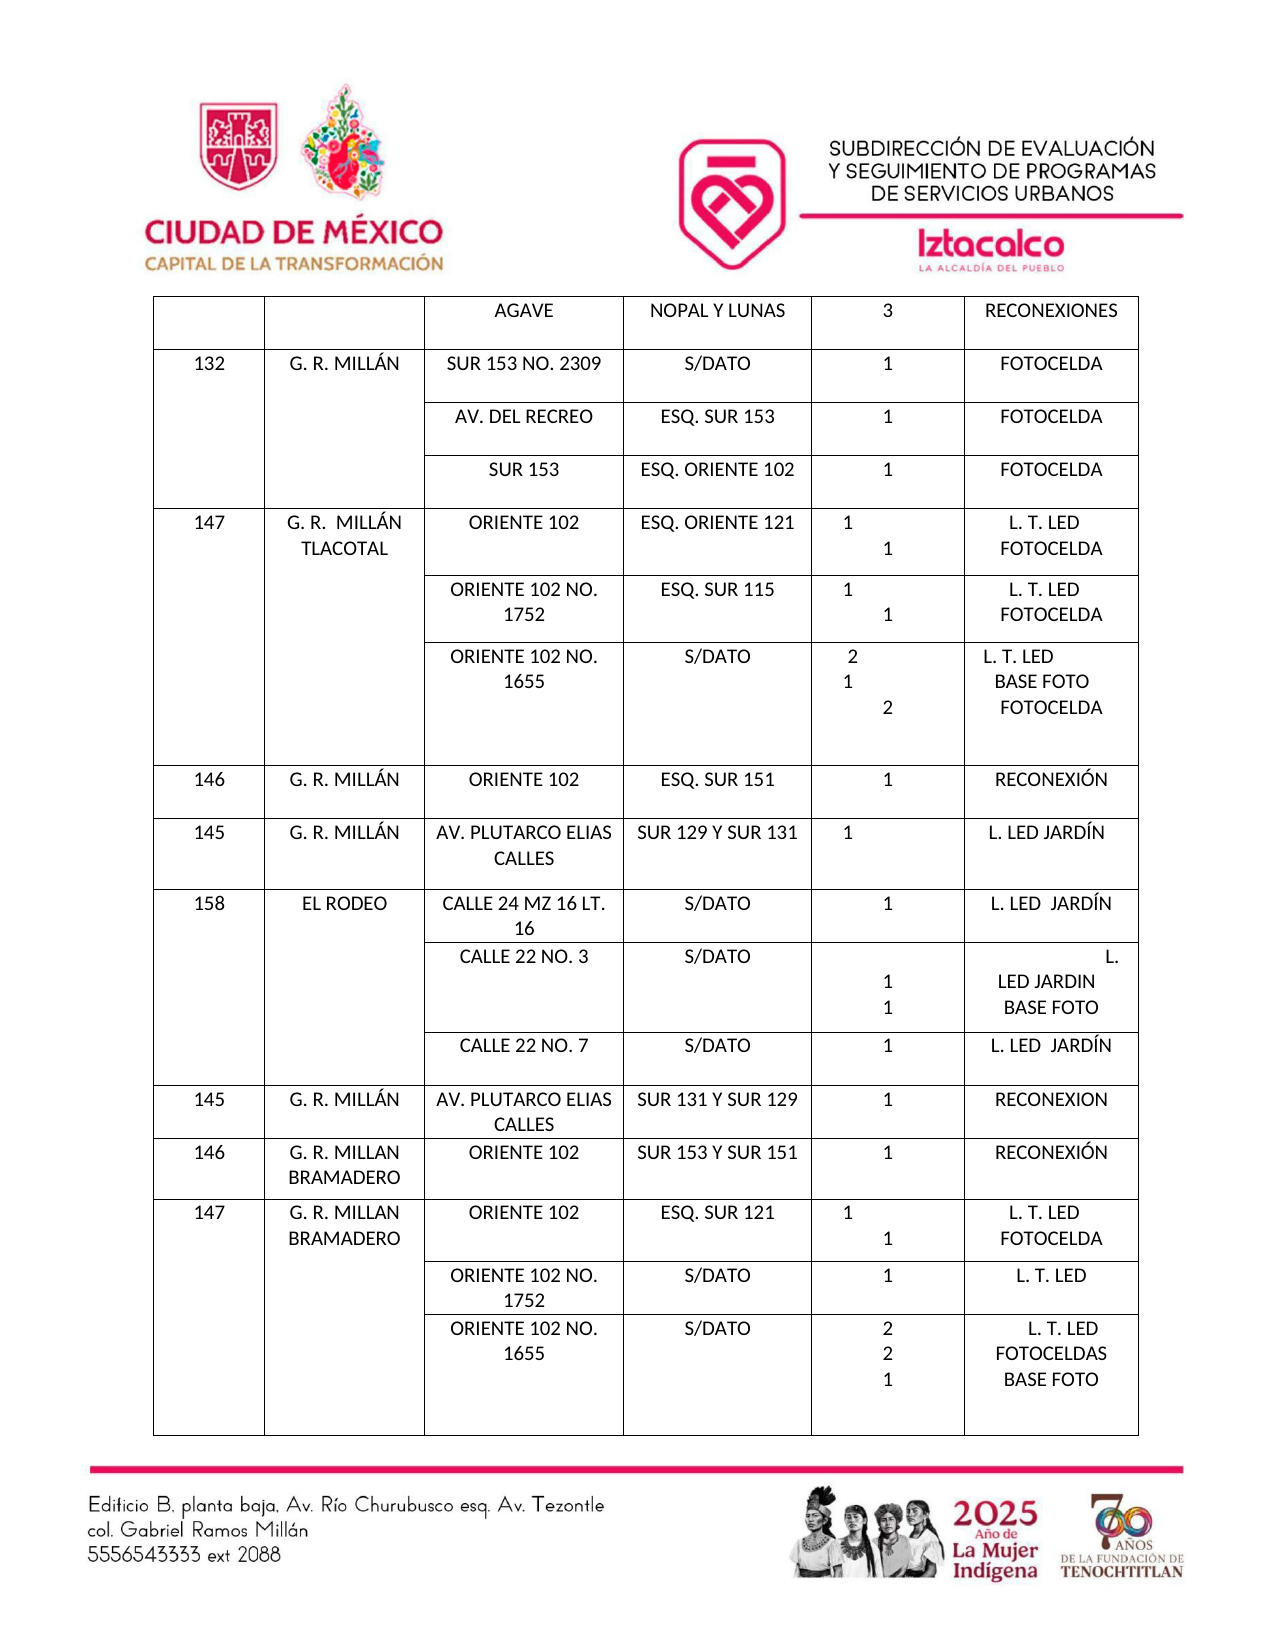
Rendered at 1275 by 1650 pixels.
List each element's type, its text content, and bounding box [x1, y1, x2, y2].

table_cell ORIENTE 102 NO. 1655 [425, 1315, 623, 1435]
table_cell AV. PLUTARCO ELIAS CALLES [425, 1086, 623, 1138]
table_cell L. LED JARDÍN [965, 819, 1138, 889]
table_cell ORIENTE 102 [425, 1200, 623, 1261]
table_cell S/DATO [624, 1262, 811, 1314]
table_cell L. LED JARDÍN [965, 890, 1138, 942]
table_cell 1 [812, 1033, 964, 1085]
table_cell L. T. LED FOTOCELDA [965, 509, 1138, 575]
table_cell 2 1 2 [812, 643, 964, 765]
table_cell G. R. MILLÁN [265, 1086, 424, 1138]
table_cell 145 [154, 1086, 264, 1138]
table_cell S/DATO [624, 643, 811, 765]
table_cell RECONEXION [965, 1086, 1138, 1138]
table_cell 1 1 [812, 576, 964, 642]
table_cell 147 [154, 1200, 264, 1435]
table_cell 1 [812, 1139, 964, 1198]
table_cell SUR 153 NO. 2309 [425, 350, 623, 402]
table_cell RECONEXIÓN [965, 766, 1138, 818]
table_cell 1 [812, 456, 964, 508]
table_cell 1 [812, 1262, 964, 1314]
table_cell 3 [812, 297, 964, 349]
table_cell ESQ. ORIENTE 102 [624, 456, 811, 508]
table_cell 1 1 [812, 943, 964, 1032]
table_cell AV. PLUTARCO ELIAS CALLES [425, 819, 623, 889]
table_cell SUR 129 Y SUR 131 [624, 819, 811, 889]
table_cell 1 [812, 403, 964, 455]
table_cell FOTOCELDA [965, 456, 1138, 508]
table_cell SUR 131 Y SUR 129 [624, 1086, 811, 1138]
table_cell CALLE 22 NO. 7 [425, 1033, 623, 1085]
table_cell S/DATO [624, 1033, 811, 1085]
table_cell ORIENTE 102 NO. 1752 [425, 576, 623, 642]
table_cell 1 1 [812, 1200, 964, 1261]
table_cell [265, 1200, 424, 1435]
table_cell CALLE 24 MZ 16 LT. 16 [425, 890, 623, 942]
table_cell G. R. MILLÁN TLACOTAL [265, 509, 424, 765]
table_cell FOTOCELDA [965, 350, 1138, 402]
table_cell L. LED JARDÍN [965, 1033, 1138, 1085]
table_cell L. T. LED FOTOCELDA [965, 576, 1138, 642]
table_cell SUR 153 [425, 456, 623, 508]
table_cell 1 1 [812, 509, 964, 575]
table_cell L. T. LED FOTOCELDAS BASE FOTO [965, 1315, 1138, 1435]
table_cell 2 2 1 [812, 1315, 964, 1435]
table_cell ORIENTE 102 NO. 1655 [425, 643, 623, 765]
table_cell FOTOCELDA [965, 403, 1138, 455]
table_cell ORIENTE 102 [425, 1139, 623, 1198]
table_cell 1 [812, 1086, 964, 1138]
table_cell EL RODEO [265, 890, 424, 1085]
table_cell ESQ. SUR 153 [624, 403, 811, 455]
table_cell RECONEXIÓN [965, 1139, 1138, 1198]
table_cell S/DATO [624, 1315, 811, 1435]
table_cell ESQ. SUR 151 [624, 766, 811, 818]
table_cell 1 [812, 819, 964, 889]
table_cell CALLE 22 NO. 3 [425, 943, 623, 1032]
table_cell G. R. MILLÁN [265, 766, 424, 818]
table_cell AGAVE [425, 297, 623, 349]
table_cell NOPAL Y LUNAS [624, 297, 811, 349]
table_cell G. R. MILLÁN [265, 819, 424, 889]
table_cell 1 [812, 890, 964, 942]
table_cell 146 [154, 766, 264, 818]
table_cell S/DATO [624, 890, 811, 942]
table_cell S/DATO [624, 943, 811, 1032]
table_cell G. R. MILLÁN [265, 350, 424, 508]
table_cell ORIENTE 102 [425, 766, 623, 818]
table_cell S/DATO [624, 350, 811, 402]
table_cell 132 [154, 350, 264, 508]
table_cell L. T. LED [965, 1262, 1138, 1314]
table_cell ESQ. SUR 121 [624, 1200, 811, 1261]
table_cell 147 [154, 509, 264, 765]
table_cell 158 [154, 890, 264, 1085]
table_cell 1 [812, 350, 964, 402]
table_cell 146 [154, 1139, 264, 1198]
table_cell 1 [812, 766, 964, 818]
table_cell ESQ. ORIENTE 121 [624, 509, 811, 575]
table_cell ESQ. SUR 115 [624, 576, 811, 642]
table_cell L. T. LED FOTOCELDA [965, 1200, 1138, 1261]
table_cell SUR 153 Y SUR 151 [624, 1139, 811, 1198]
table_cell G. R. MILLAN BRAMADERO [265, 1139, 424, 1198]
picture [4, 2, 1272, 1642]
table_cell L. LED JARDIN BASE FOTO [965, 943, 1138, 1032]
table_cell 145 [154, 819, 264, 889]
table_cell AV. DEL RECREO [425, 403, 623, 455]
table_cell ORIENTE 102 [425, 509, 623, 575]
table_cell L. T. LED BASE FOTO FOTOCELDA [965, 643, 1138, 765]
table_cell ORIENTE 102 NO. 1752 [425, 1262, 623, 1314]
table_cell RECONEXIONES [965, 297, 1138, 349]
